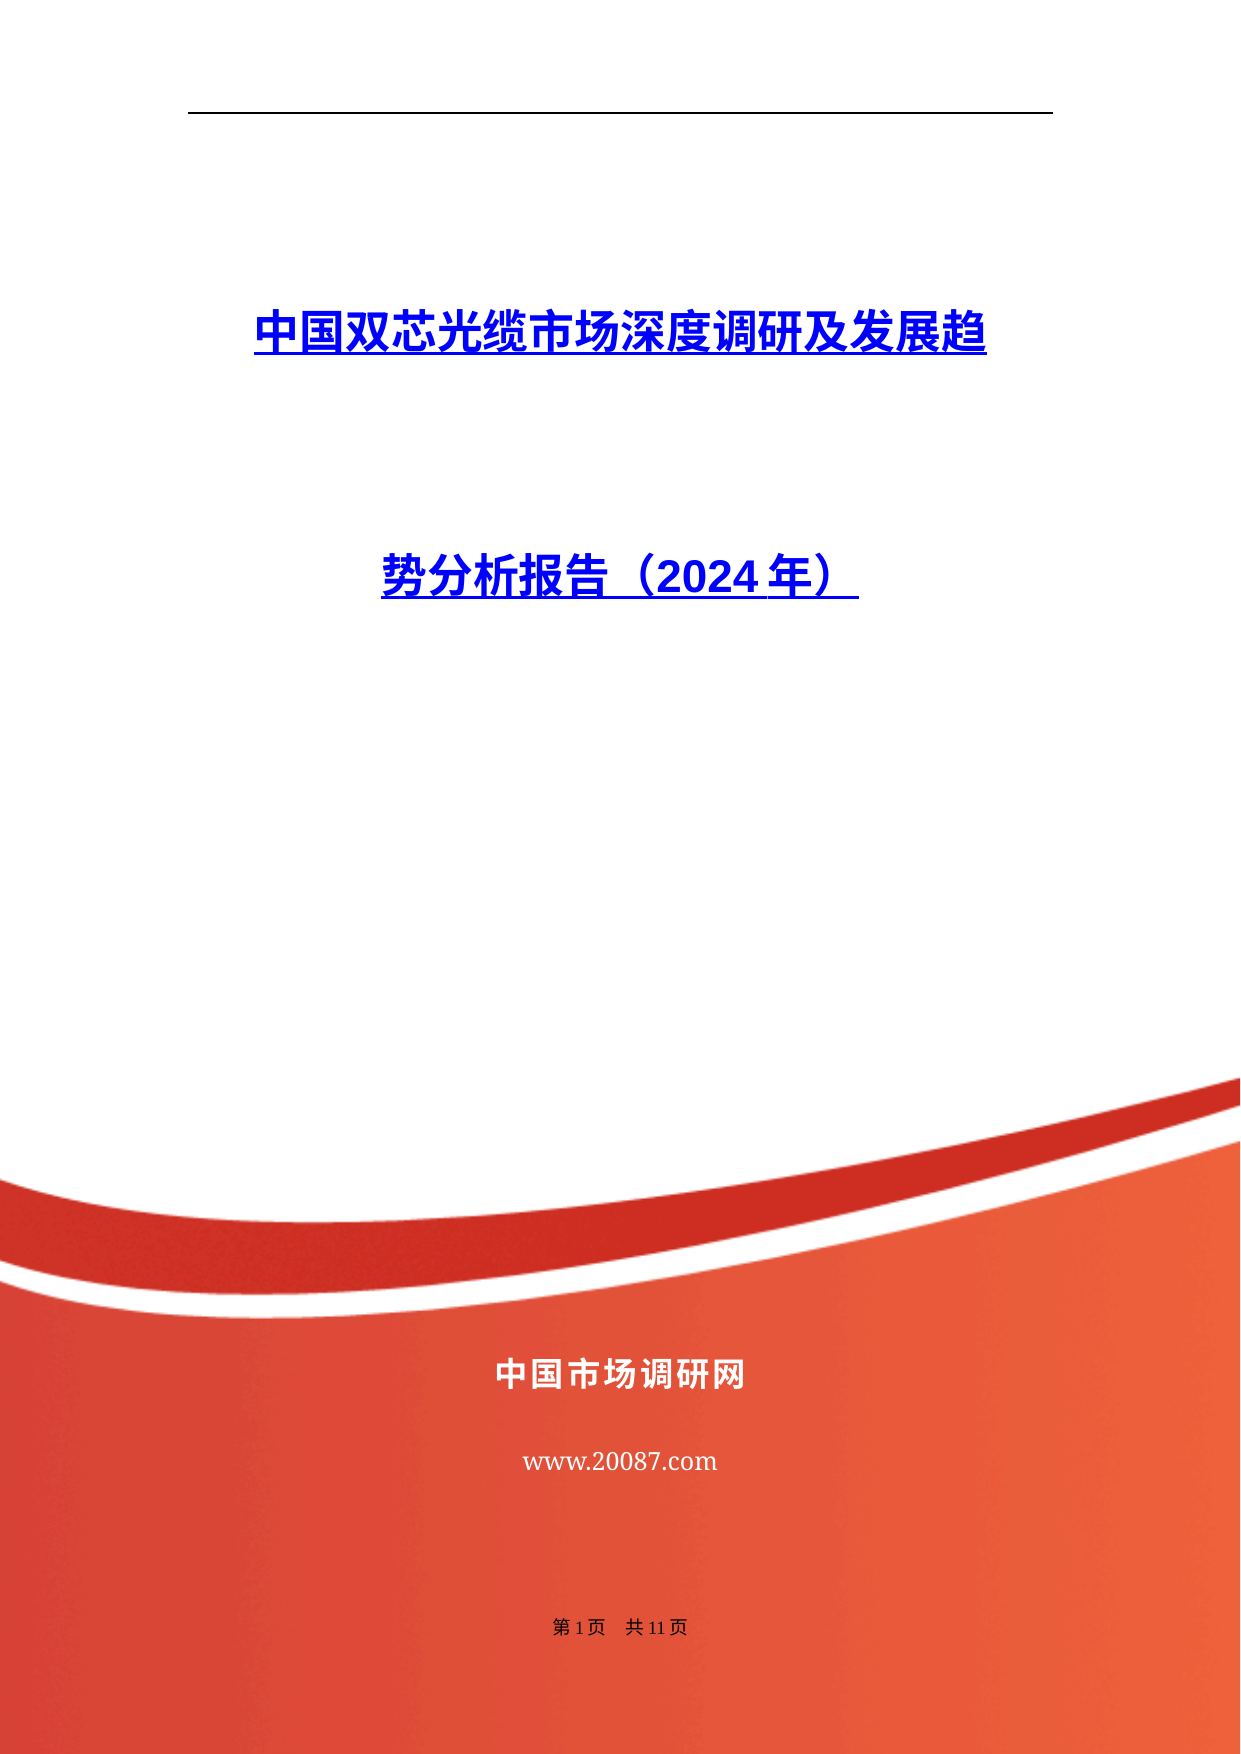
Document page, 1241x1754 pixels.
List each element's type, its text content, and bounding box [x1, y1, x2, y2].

text www.20087.com [187, 1428, 1053, 1493]
picture [0, 1006, 1241, 1754]
table_header 中国双芯光缆市场深度调研及发展趋势分析报告（2024年） [188, 207, 1053, 773]
subtitle 中国市场调研网 [187, 1339, 1053, 1404]
